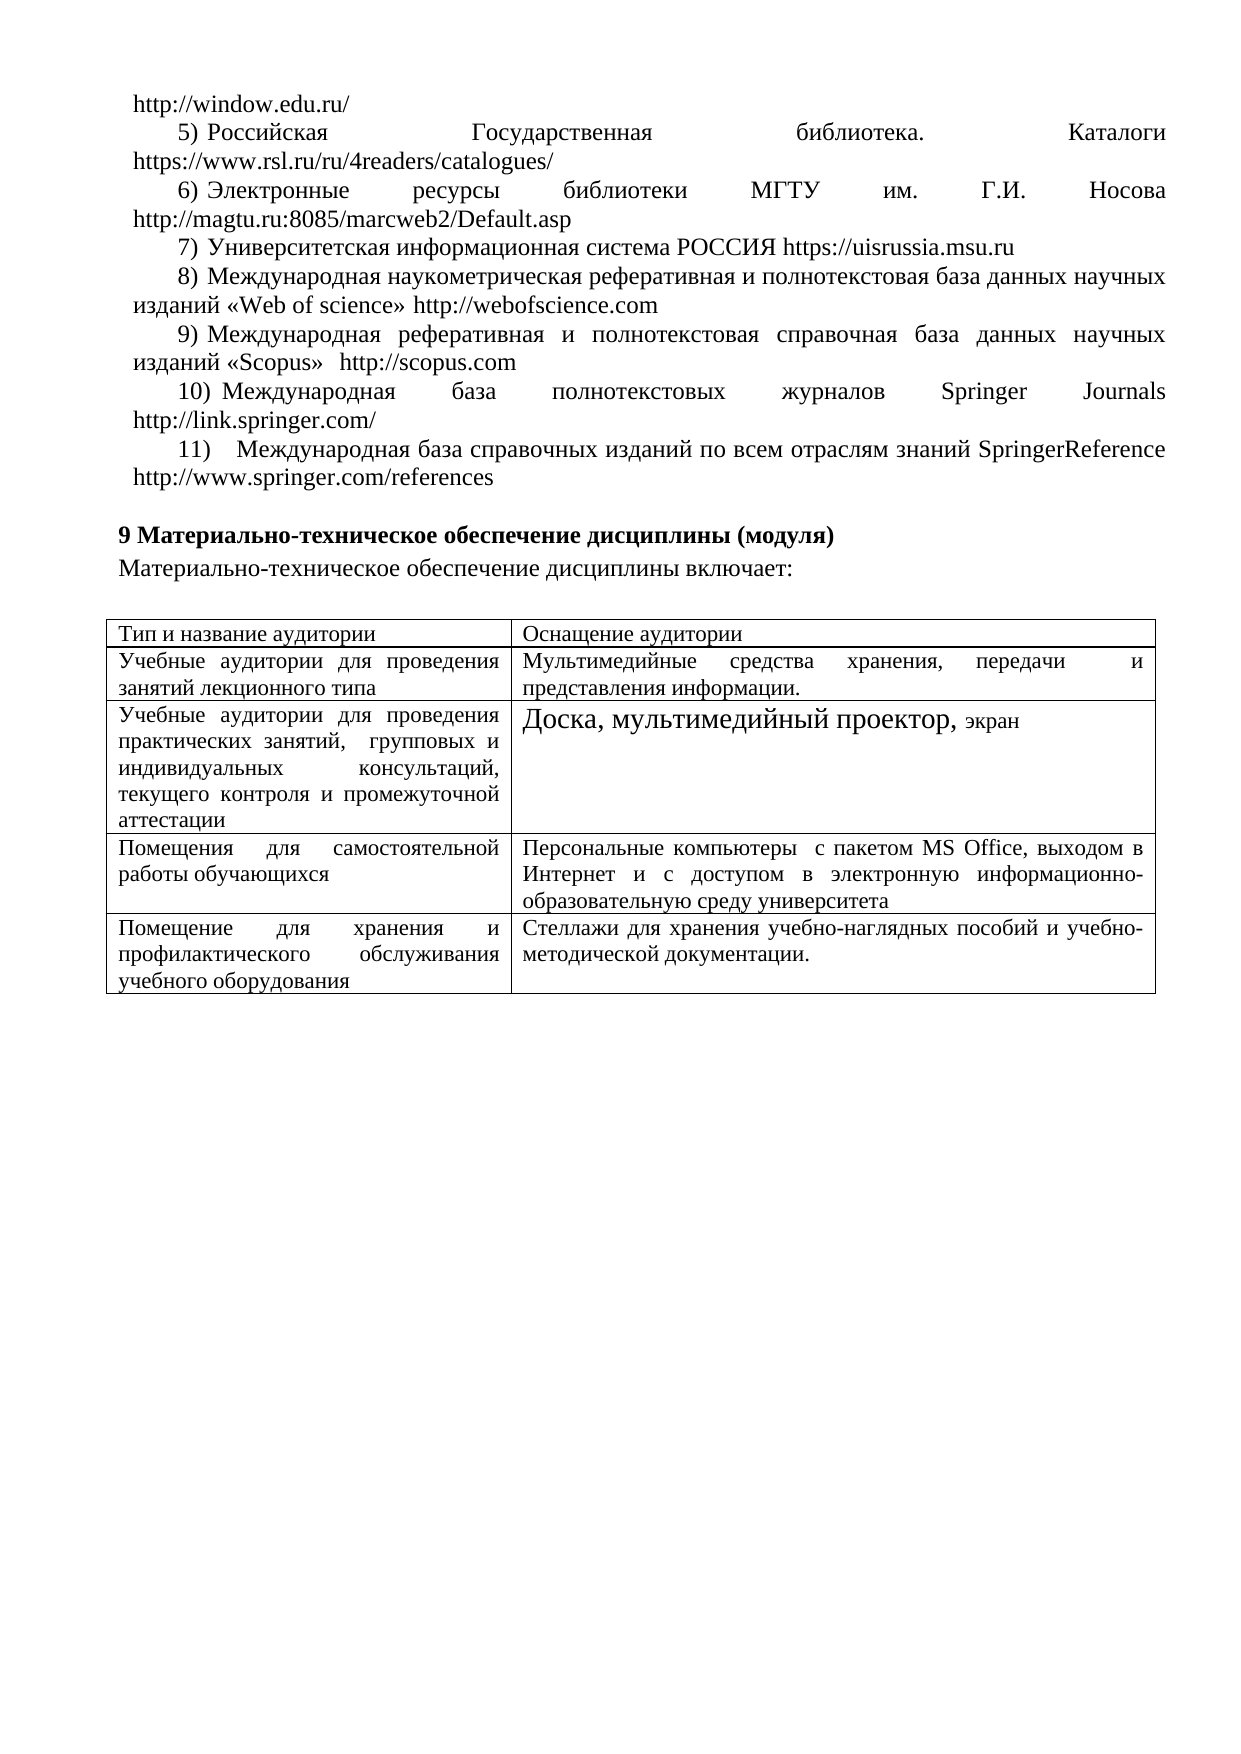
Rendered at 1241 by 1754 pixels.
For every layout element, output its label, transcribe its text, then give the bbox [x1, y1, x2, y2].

table_cell Стеллажи для хранения учебно-наглядных пособий и учебно-методической документации. [512, 914, 1155, 993]
list Университетская информационная система РОССИЯ https://uisrussia.msu.ru [133, 232, 1167, 261]
table_cell Учебные аудитории для проведения практических занятий, групповых и индивидуальных консультаций, текущего контроля и промежуточной аттестации [107, 701, 511, 833]
table_header Тип и название аудитории [107, 620, 511, 646]
list Международная наукометрическая реферативная и полнотекстовая база данных научных изданий «Web of science» http://webofscience.com [133, 261, 1167, 319]
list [133, 89, 1167, 117]
table_header Оснащение аудитории [512, 620, 1155, 646]
subtitle 9 Материально-техническое обеспечение дисциплины (модуля) [118, 520, 1167, 549]
list Международная база справочных изданий по всем отраслям знаний SpringerReference http://www.springer.com/references [133, 434, 1167, 491]
table_cell Персональные компьютеры с пакетом MS Office, выходом в Интернет и с доступом в электронную информационно-образовательную среду университета [512, 834, 1155, 913]
table_cell Учебные аудитории для проведения занятий лекционного типа [107, 648, 511, 700]
table_cell Помещения для самостоятельной работы обучающихся [107, 834, 511, 913]
table_cell Мультимедийные средства хранения, передачи и представления информации. [512, 648, 1155, 700]
list Международная реферативная и полнотекстовая справочная база данных научных изданий «Scopus» http://scopus.com [133, 319, 1167, 376]
text Материально-техническое обеспечение дисциплины включает: [118, 553, 1167, 582]
table_cell Доска, мультимедийный проектор, экран [512, 701, 1155, 833]
list Электронные ресурсы библиотеки МГТУ им. Г.И. Носова http://magtu.ru:8085/marcweb2/Default.asp [133, 175, 1167, 232]
list Международная база полнотекстовых журналов Springer Journals http://link.springer.com/ [133, 376, 1167, 434]
list Российская Государственная библиотека. Каталоги https://www.rsl.ru/ru/4readers/catalogues/ [133, 117, 1167, 175]
table_cell Помещение для хранения и профилактического обслуживания учебного оборудования [107, 914, 511, 993]
